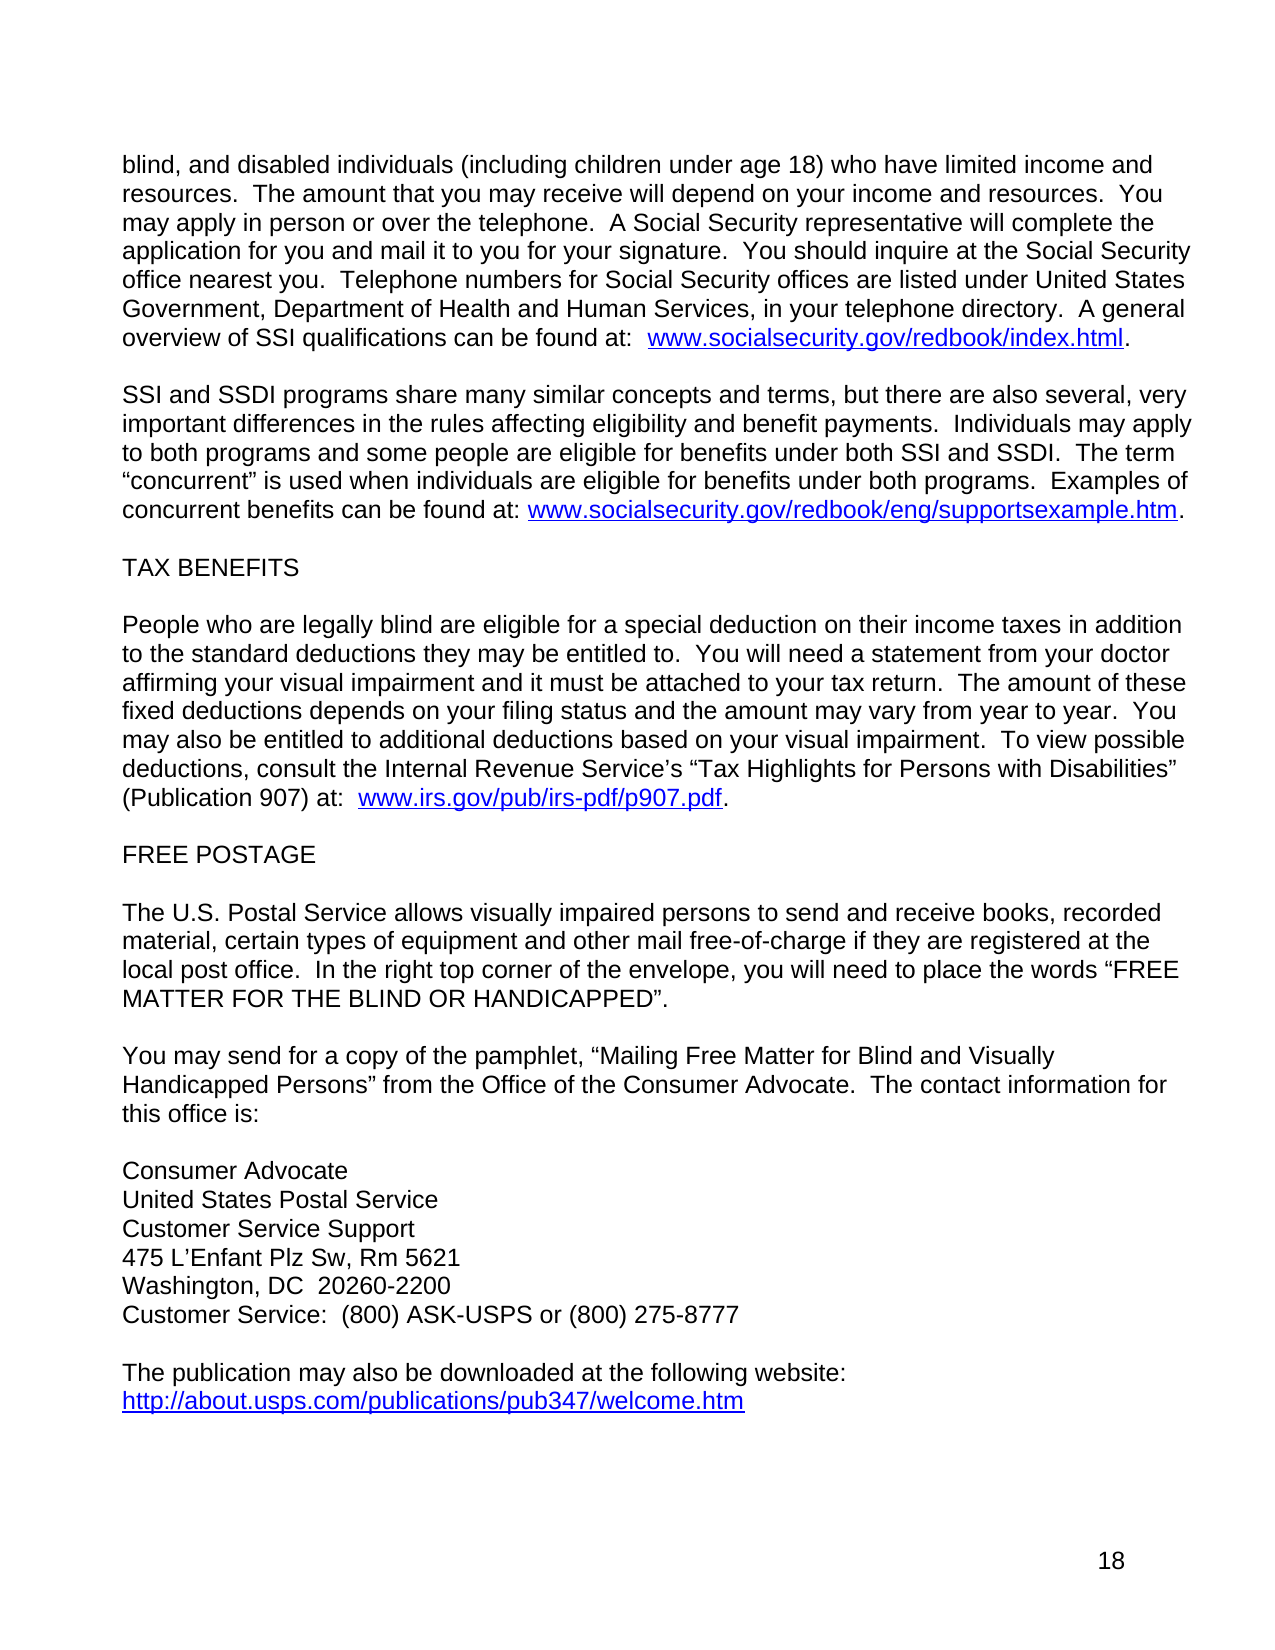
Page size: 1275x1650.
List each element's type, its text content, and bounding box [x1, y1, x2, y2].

text 475 L’Enfant Plz Sw, Rm 5621 [122, 1242, 1200, 1271]
text FREE POSTAGE [122, 840, 1200, 869]
text Customer Service: (800) ASK-USPS or (800) 275-8777 [122, 1300, 1200, 1329]
text SSI and SSDI programs share many similar concepts and terms, but there are also several, very important differences in the rules affecting eligibility and benefit payments. Individuals may apply to both programs and some people are eligible for benefits under both SSI and SSDI. The term “concurrent” is used when individuals are eligible for benefits under both programs. Examples of concurrent benefits can be found at: www.socialsecurity.gov/redbook/eng/supportsexample.htm. [122, 380, 1200, 524]
text Consumer Advocate [122, 1156, 1200, 1185]
text http://about.usps.com/publications/pub347/welcome.htm [122, 1386, 1200, 1415]
text People who are legally blind are eligible for a special deduction on their income taxes in addition to the standard deductions they may be entitled to. You will need a statement from your doctor affirming your visual impairment and it must be attached to your tax return. The amount of these fixed deductions depends on your filing status and the amount may vary from year to year. You may also be entitled to additional deductions based on your visual impairment. To view possible deductions, consult the Internal Revenue Service’s “Tax Highlights for Persons with Disabilities” (Publication 907) at: www.irs.gov/pub/irs-pdf/p907.pdf. [122, 610, 1200, 811]
text The publication may also be downloaded at the following website: [122, 1357, 1200, 1386]
text TAX BENEFITS [122, 552, 1200, 581]
text United States Postal Service [122, 1185, 1200, 1214]
text The U.S. Postal Service allows visually impaired persons to send and receive books, recorded material, certain types of equipment and other mail free-of-charge if they are registered at the local post office. In the right top corner of the envelope, you will need to place the words “FREE MATTER FOR THE BLIND OR HANDICAPPED”. [122, 897, 1200, 1012]
text You may send for a copy of the pamphlet, “Mailing Free Matter for Blind and Visually Handicapped Persons” from the Office of the Consumer Advocate. The contact information for this office is: [122, 1041, 1200, 1127]
text Washington, DC 20260-2200 [122, 1271, 1200, 1300]
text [122, 150, 1200, 351]
text Customer Service Support [122, 1214, 1200, 1242]
